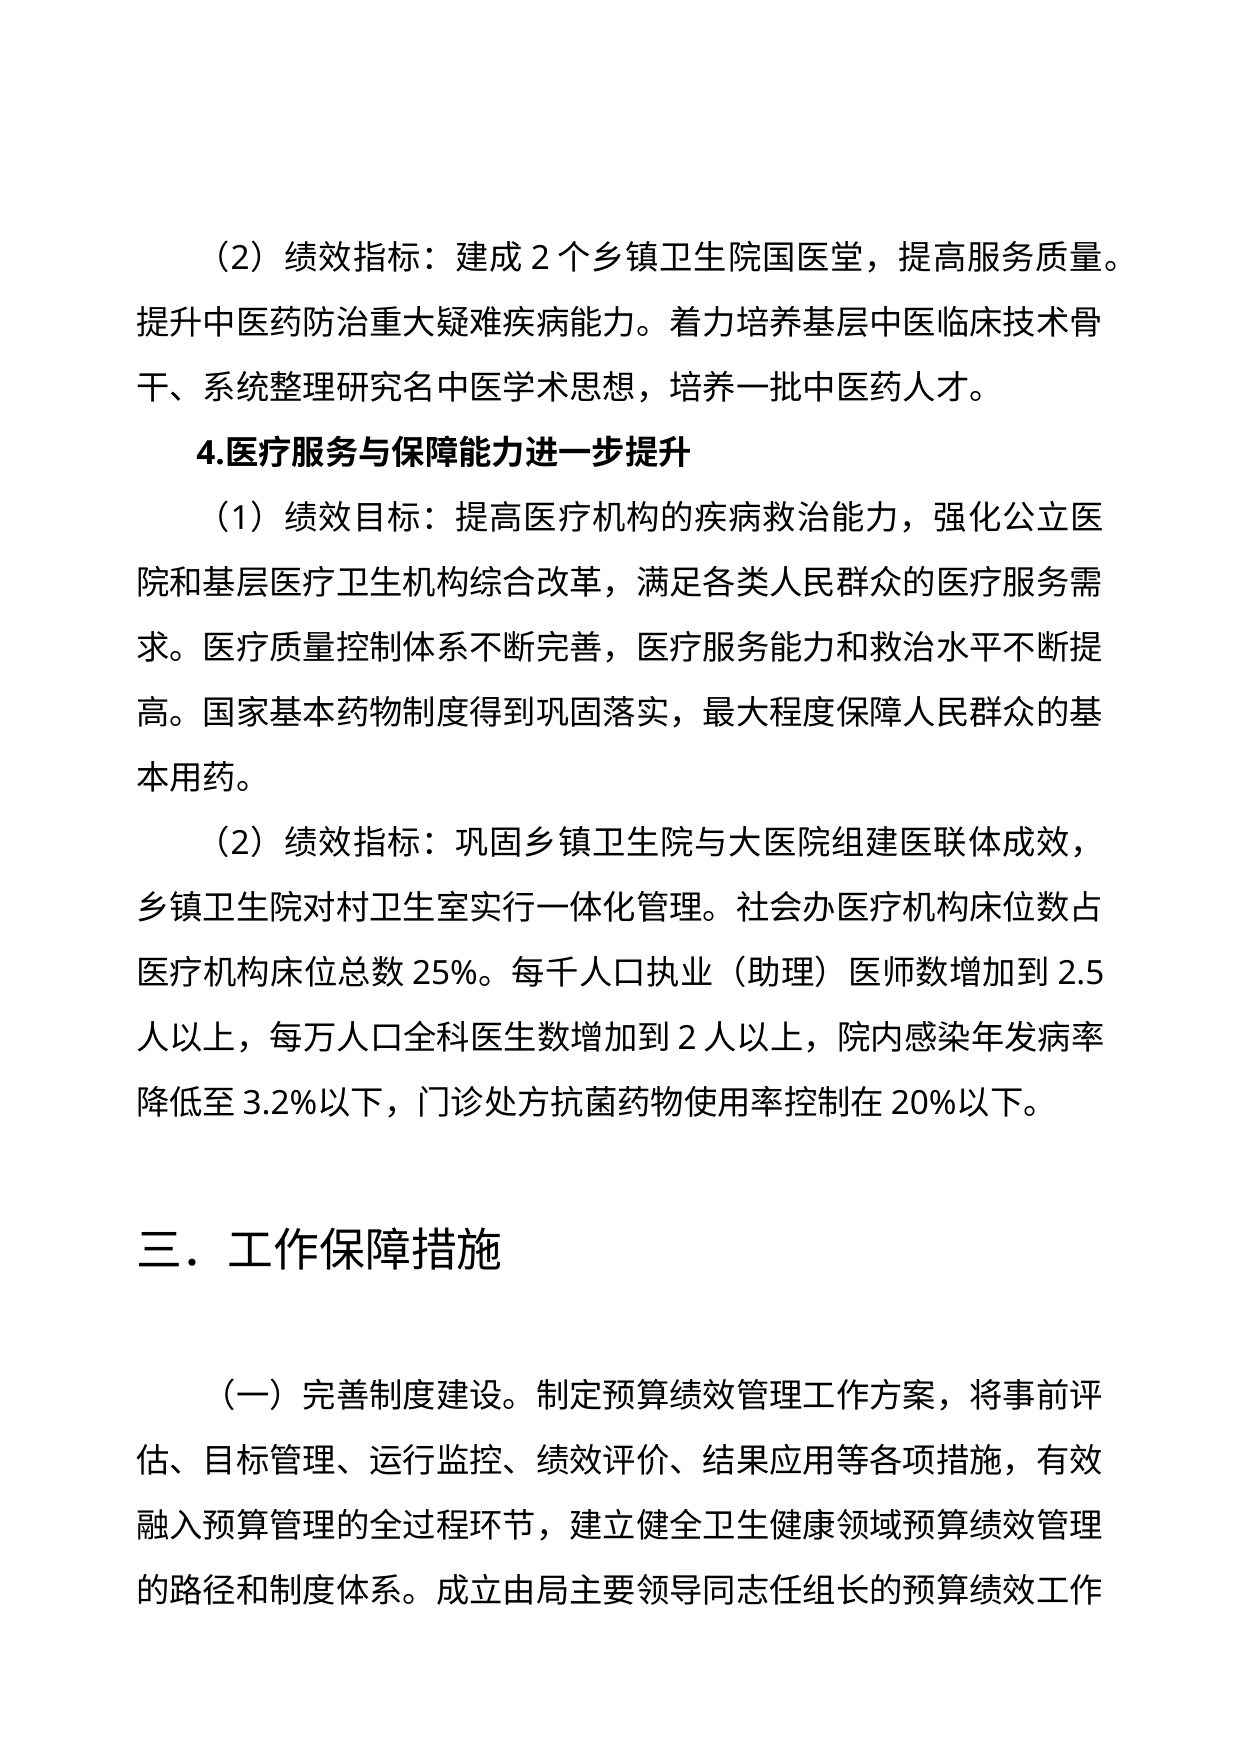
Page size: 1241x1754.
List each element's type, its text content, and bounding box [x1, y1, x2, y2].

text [136, 1360, 1104, 1620]
text 4.医疗服务与保障能力进一步提升 [136, 417, 1104, 482]
text （2）绩效指标：建成2个乡镇卫生院国医堂，提高服务质量。提升中医药防治重大疑难疾病能力。着力培养基层中医临床技术骨干、系统整理研究名中医学术思想，培养一批中医药人才。 [136, 222, 1104, 417]
text 三．工作保障措施 [136, 1197, 1104, 1295]
text （2）绩效指标：巩固乡镇卫生院与大医院组建医联体成效，乡镇卫生院对村卫生室实行一体化管理。社会办医疗机构床位数占医疗机构床位总数25%。每千人口执业（助理）医师数增加到2.5人以上，每万人口全科医生数增加到2人以上，院内感染年发病率降低至3.2%以下，门诊处方抗菌药物使用率控制在20%以下。 [136, 807, 1104, 1132]
text （1）绩效目标：提高医疗机构的疾病救治能力，强化公立医院和基层医疗卫生机构综合改革，满足各类人民群众的医疗服务需求。医疗质量控制体系不断完善，医疗服务能力和救治水平不断提高。国家基本药物制度得到巩固落实，最大程度保障人民群众的基本用药。 [136, 482, 1104, 807]
